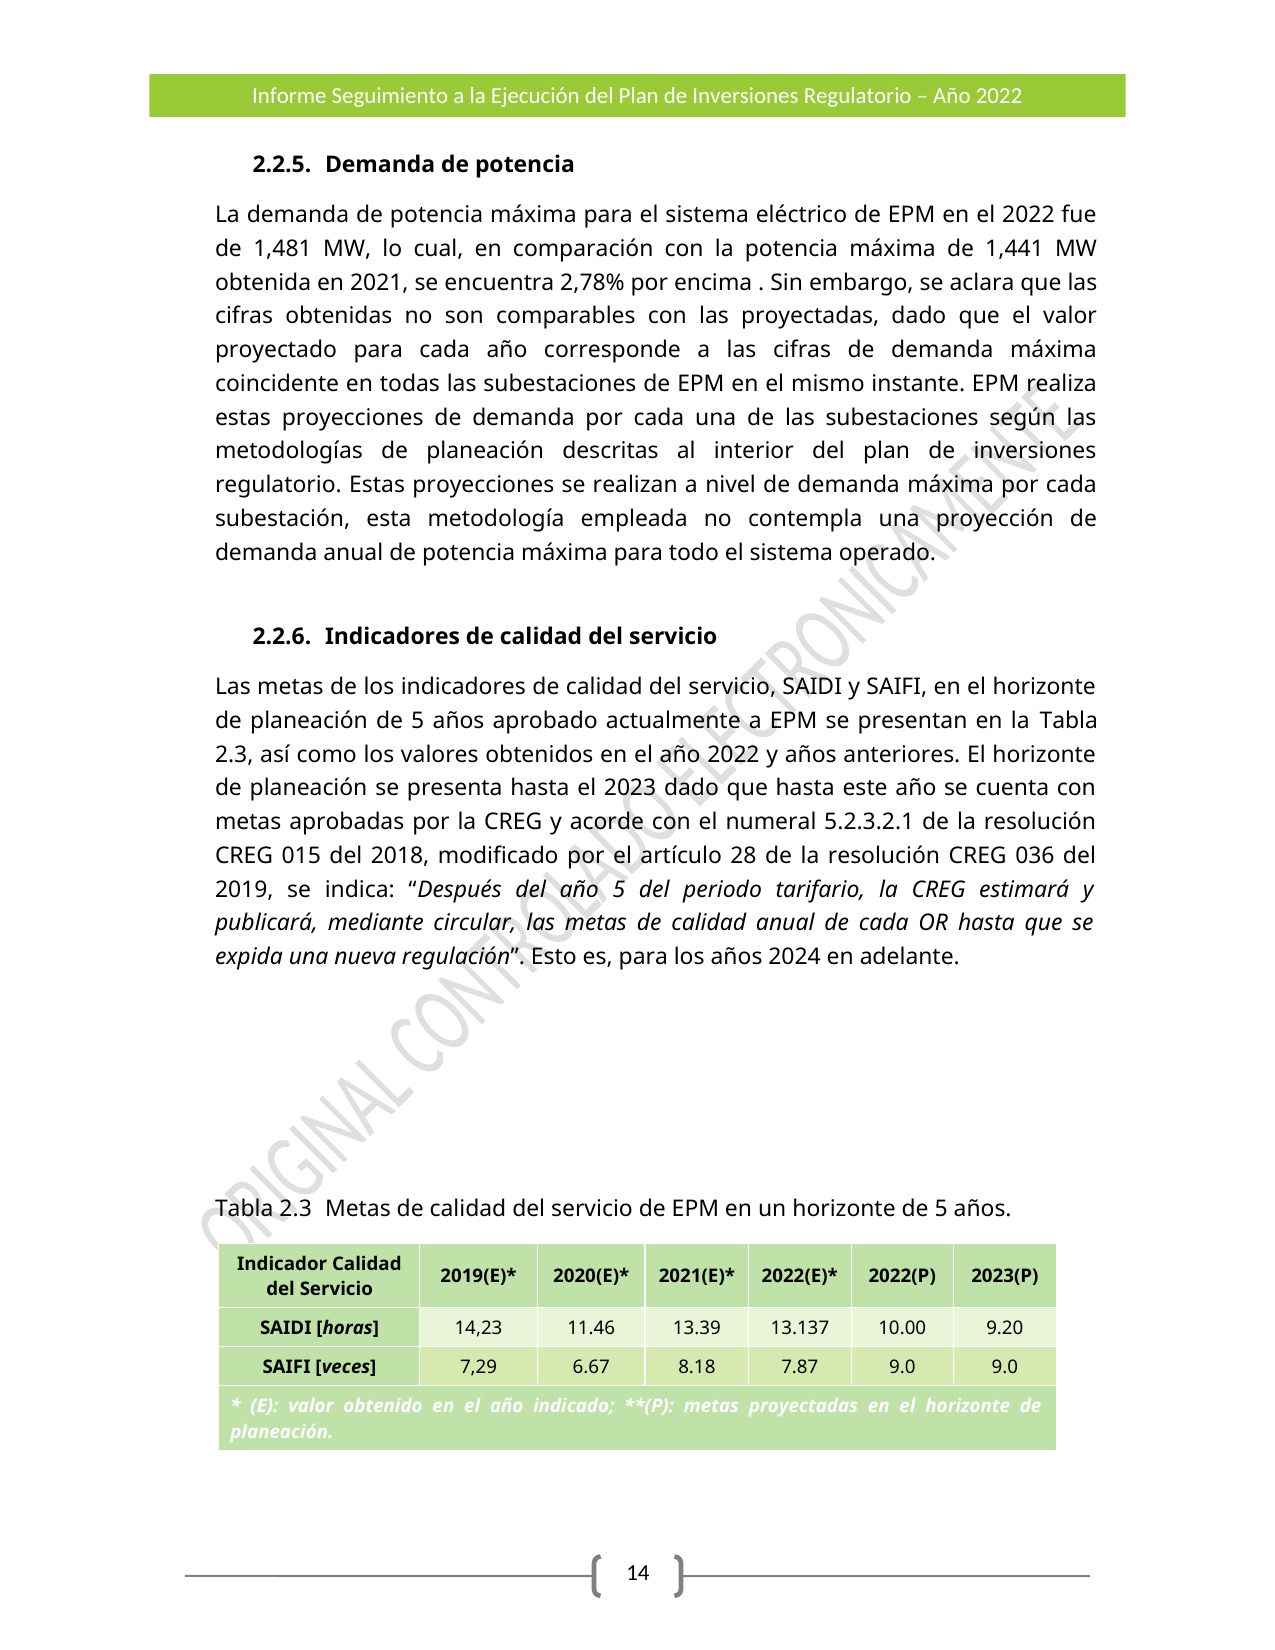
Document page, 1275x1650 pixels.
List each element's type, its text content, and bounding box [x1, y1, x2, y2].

table_header 2022(P) [852, 1244, 953, 1307]
text La demanda de potencia máxima para el sistema eléctrico de EPM en el 2022 fue de 1,481 MW, lo cual, en comparación con la potencia máxima de 1,441 MW obtenida en 2021, se encuentra 2,78% por encima . Sin embargo, se aclara que las cifras obtenidas no son comparables con las proyectadas, dado que el valor proyectado para cada año corresponde a las cifras de demanda máxima coincidente en todas las subestaciones de EPM en el mismo instante. EPM realiza estas proyecciones de demanda por cada una de las subestaciones según las metodologías de planeación descritas al interior del plan de inversiones regulatorio. Estas proyecciones se realizan a nivel de demanda máxima por cada subestación, esta metodología empleada no contempla una proyección de demanda anual de potencia máxima para todo el sistema operado. [215, 198, 1098, 567]
table_cell 6.67 [538, 1347, 644, 1385]
table_cell 9.0 [852, 1347, 953, 1385]
table_cell 9.0 [954, 1347, 1056, 1385]
table_cell * (E): valor obtenido en el año indicado; **(P): metas proyectadas en el horizonte de planeación. [219, 1386, 1056, 1450]
table_cell 9.20 [954, 1308, 1056, 1346]
table_header 2022(E)* [749, 1244, 851, 1307]
table_header Indicador Calidad del Servicio [219, 1244, 419, 1307]
table_header 2021(E)* [646, 1244, 748, 1307]
list Indicadores de calidad del servicio [252, 620, 1098, 651]
table_cell 7.87 [749, 1347, 851, 1385]
table_cell SAIDI [horas] [219, 1308, 419, 1346]
table_cell 13.39 [646, 1308, 748, 1346]
table_cell 7,29 [420, 1347, 537, 1385]
table_cell 14,23 [420, 1308, 537, 1346]
table_cell SAIFI [veces] [219, 1347, 419, 1385]
text Tabla 2.3 Metas de calidad del servicio de EPM en un horizonte de 5 años. [215, 1192, 1098, 1223]
list Demanda de potencia [252, 148, 1098, 179]
text Las metas de los indicadores de calidad del servicio, SAIDI y SAIFI, en el horizonte de planeación de 5 años aprobado actualmente a EPM se presentan en la Tabla 2.3, así como los valores obtenidos en el año 2022 y años anteriores. El horizonte de planeación se presenta hasta el 2023 dado que hasta este año se cuenta con metas aprobadas por la CREG y acorde con el numeral 5.2.3.2.1 de la resolución CREG 015 del 2018, modificado por el artículo 28 de la resolución CREG 036 del 2019, se indica: “Después del año 5 del periodo tarifario, la CREG estimará y publicará, mediante circular, las metas de calidad anual de cada OR hasta que se expida una nueva regulación”. Esto es, para los años 2024 en adelante. [215, 670, 1098, 971]
table_cell 10.00 [852, 1308, 953, 1346]
table_cell 11.46 [538, 1308, 644, 1346]
table_cell 13.137 [749, 1308, 851, 1346]
table_cell 8.18 [646, 1347, 748, 1385]
table_header 2020(E)* [538, 1244, 644, 1307]
table_header 2019(E)* [420, 1244, 537, 1307]
table_header 2023(P) [954, 1244, 1056, 1307]
